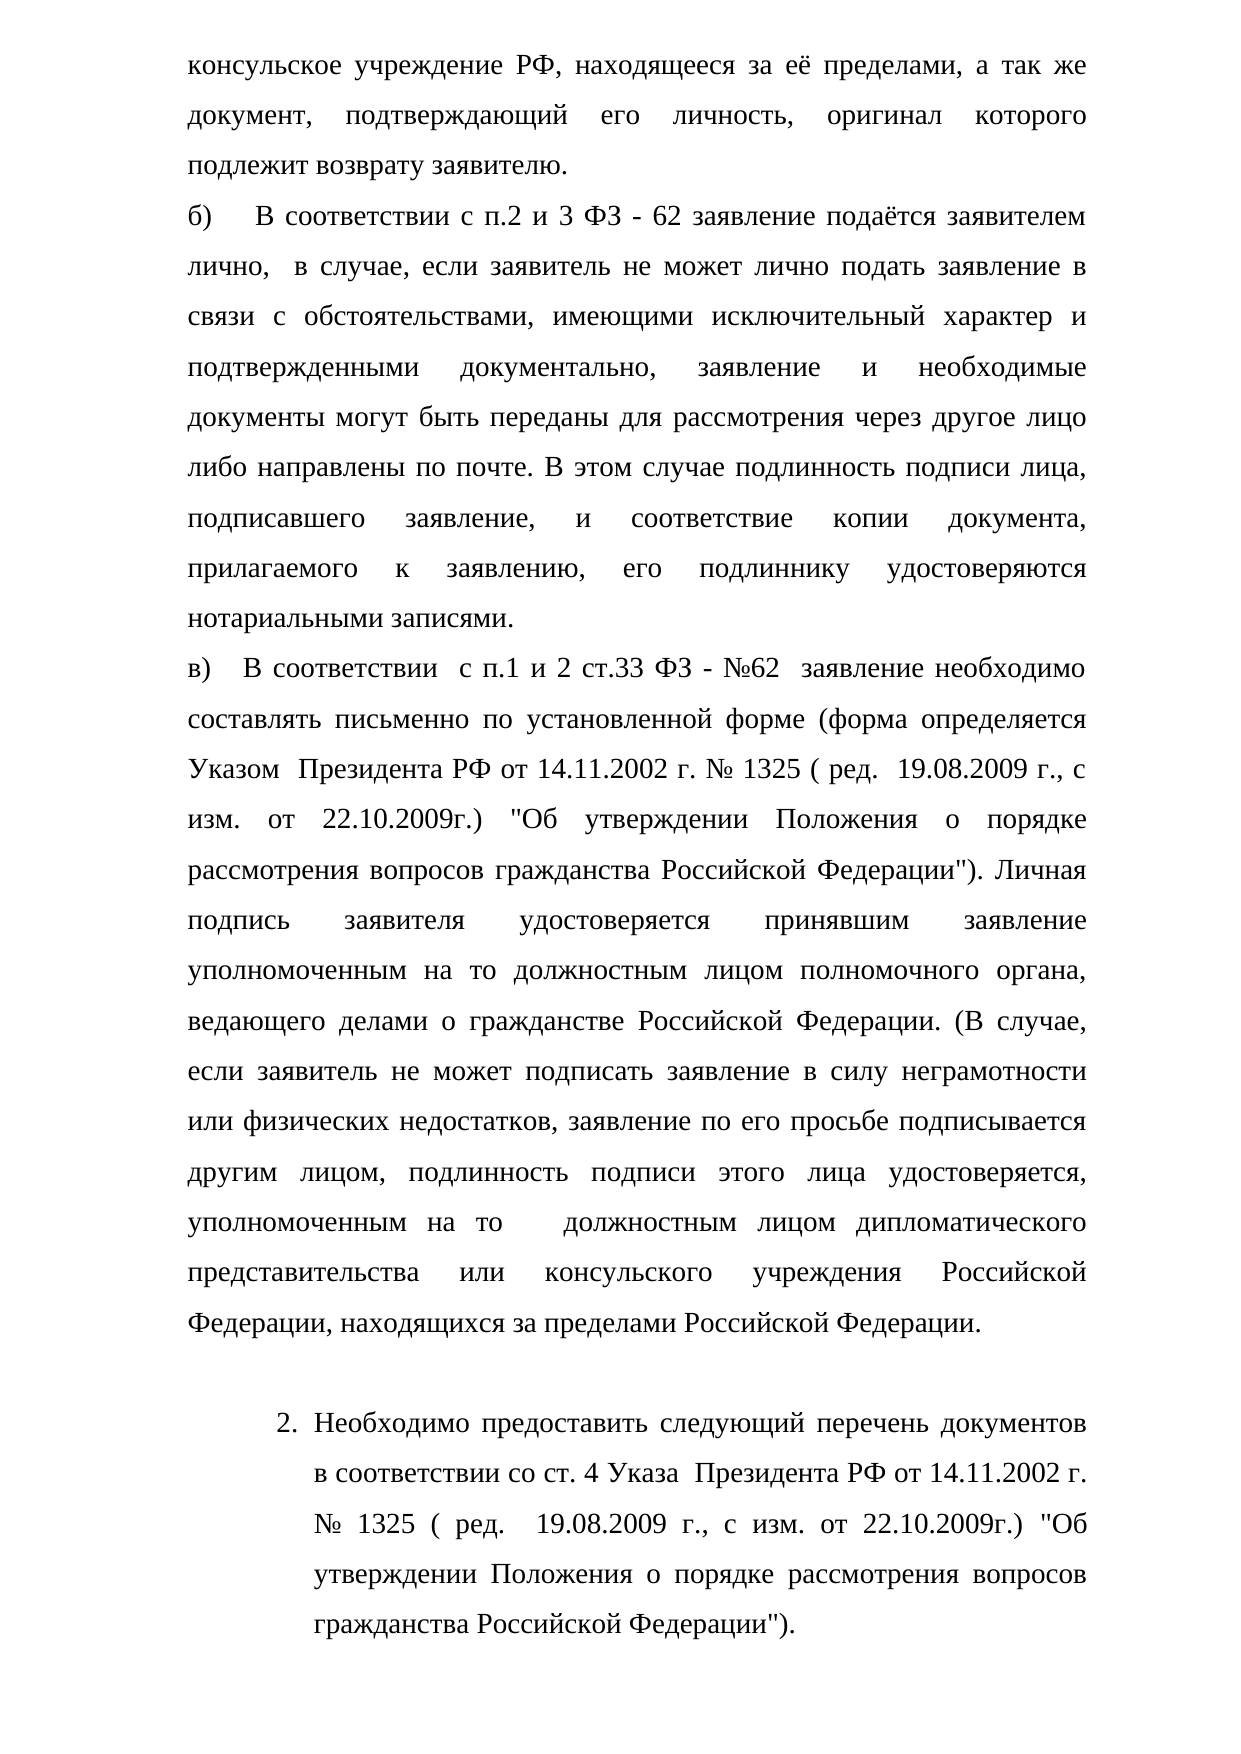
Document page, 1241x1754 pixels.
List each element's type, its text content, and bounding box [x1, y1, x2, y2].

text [187, 47, 1087, 181]
text в) В соответствии с п.1 и 2 ст.33 ФЗ - №62 заявление необходимо составлять письменно по установленной форме (форма определяется Указом Президента РФ от 14.11.2002 г. № 1325 ( ред. 19.08.2009 г., с изм. от 22.10.2009г.) "Об утверждении Положения о порядке рассмотрения вопросов гражданства Российской Федерации"). Личная подпись заявителя удостоверяется принявшим заявление уполномоченным на то должностным лицом полномочного органа, ведающего делами о гражданстве Российской Федерации. (В случае, если заявитель не может подписать заявление в силу неграмотности или физических недостатков, заявление по его просьбе подписывается другим лицом, подлинность подписи этого лица удостоверяется, уполномоченным на то должностным лицом дипломатического представительства или консульского учреждения Российской Федерации, находящихся за пределами Российской Федерации. [187, 651, 1087, 1338]
text б) В соответствии с п.2 и 3 ФЗ - 62 заявление подаётся заявителем лично, в случае, если заявитель не может лично подать заявление в связи с обстоятельствами, имеющими исключительный характер и подтвержденными документально, заявление и необходимые документы могут быть переданы для рассмотрения через другое лицо либо направлены по почте. В этом случае подлинность подписи лица, подписавшего заявление, и соответствие копии документа, прилагаемого к заявлению, его подлиннику удостоверяются нотариальными записями. [187, 198, 1087, 634]
list Необходимо предоставить следующий перечень документов в соответствии со ст. 4 Указа Президента РФ от 14.11.2002 г. № 1325 ( ред. 19.08.2009 г., с изм. от 22.10.2009г.) "Об утверждении Положения о порядке рассмотрения вопросов гражданства Российской Федерации"). [276, 1405, 1087, 1640]
